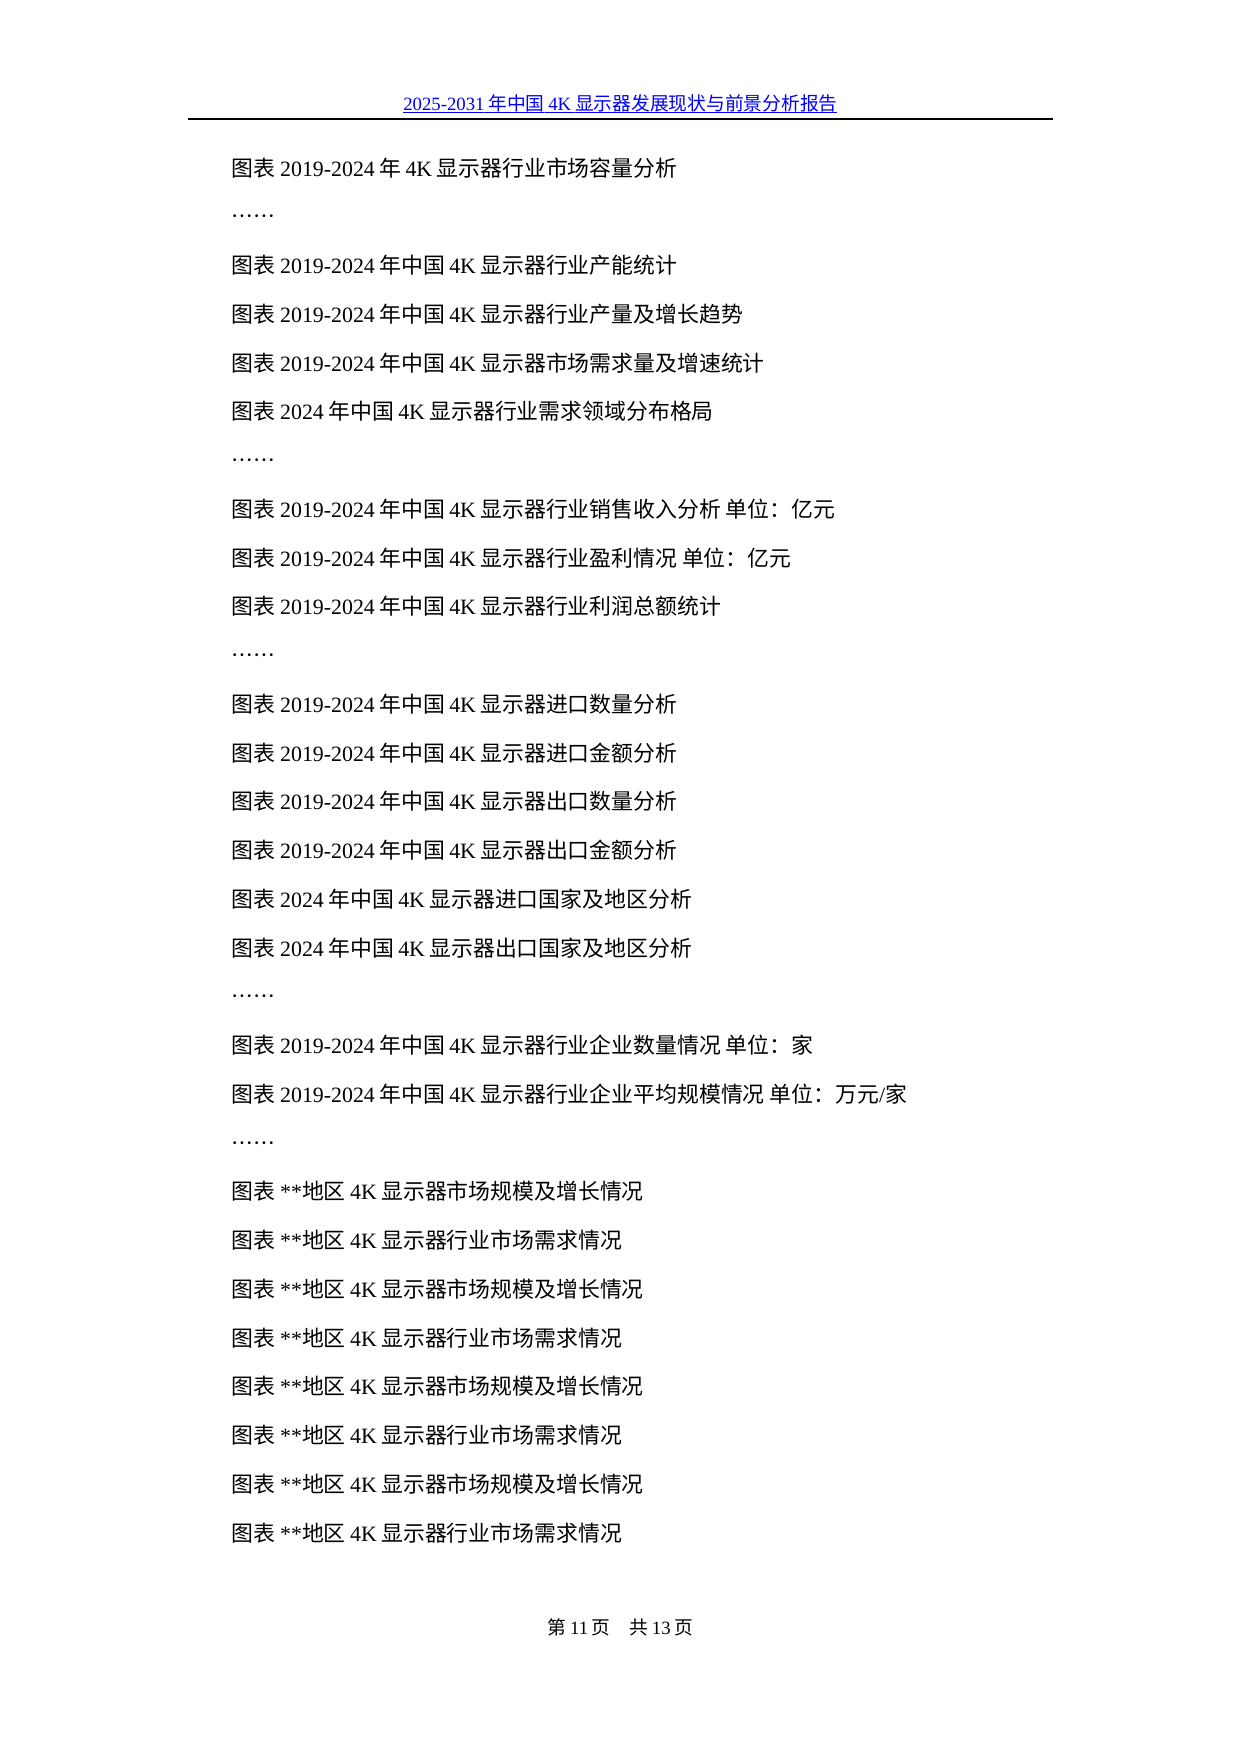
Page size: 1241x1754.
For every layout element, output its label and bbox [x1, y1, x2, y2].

text [187, 150, 1053, 1548]
